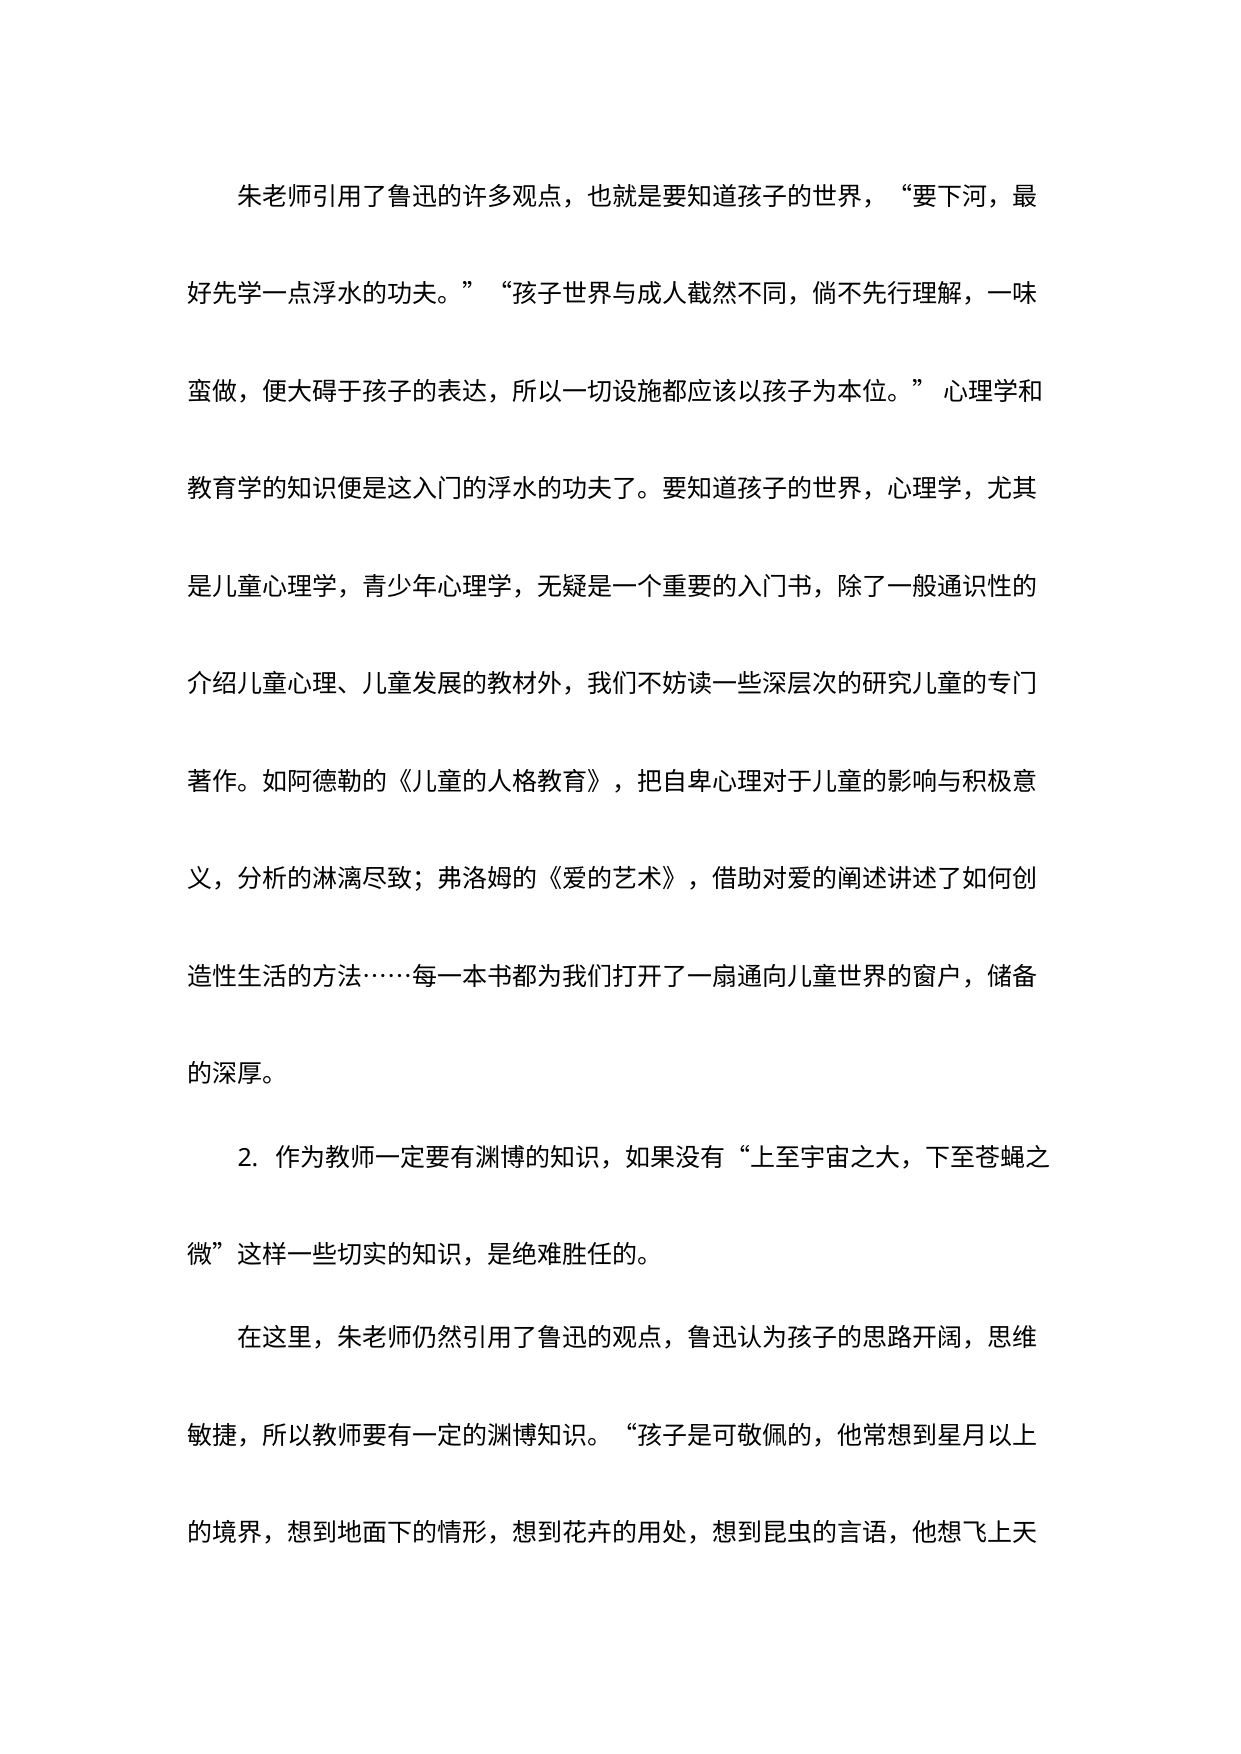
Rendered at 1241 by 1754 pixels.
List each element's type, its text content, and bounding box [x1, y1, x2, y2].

list 朱老师引用了鲁迅的许多观点，也就是要知道孩子的世界，“要下河，最好先学一点浮水的功夫。”“孩子世界与成人截然不同，倘不先行理解，一味蛮做，便大碍于孩子的表达，所以一切设施都应该以孩子为本位。” 心理学和教育学的知识便是这入门的浮水的功夫了。要知道孩子的世界，心理学，尤其是儿童心理学，青少年心理学，无疑是一个重要的入门书，除了一般通识性的介绍儿童心理、儿童发展的教材外，我们不妨读一些深层次的研究儿童的专门著作。如阿德勒的《儿童的人格教育》，把自卑心理对于儿童的影响与积极意义，分析的淋漓尽致；弗洛姆的《爱的艺术》，借助对爱的阐述讲述了如何创造性生活的方法……每一本书都为我们打开了一扇通向儿童世界的窗户，储备的深厚。 [187, 162, 1053, 1104]
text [187, 1303, 1053, 1563]
list 作为教师一定要有渊博的知识，如果没有“上至宇宙之大，下至苍蝇之微”这样一些切实的知识，是绝难胜任的。 [187, 1123, 1053, 1285]
